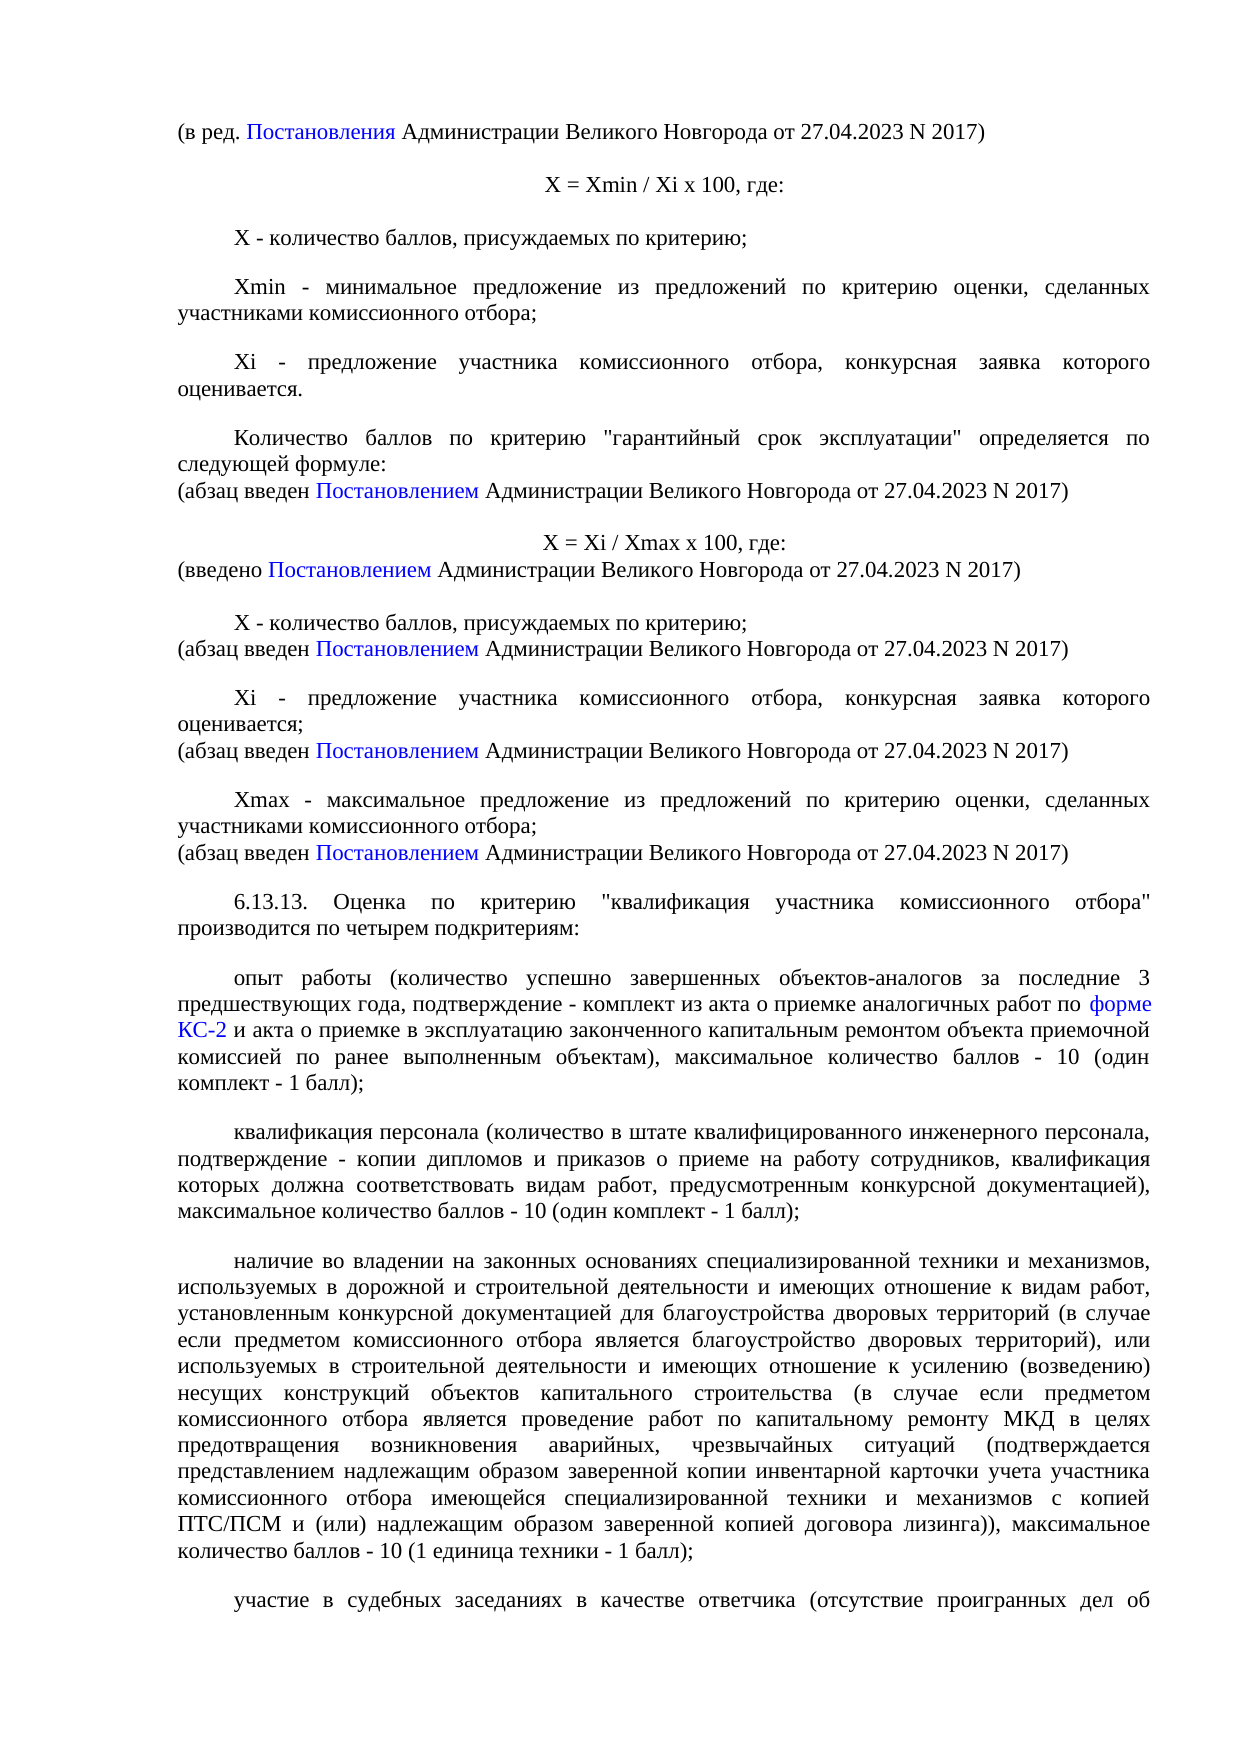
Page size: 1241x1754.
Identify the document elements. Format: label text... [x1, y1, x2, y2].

text квалификация персонала (количество в штате квалифицированного инженерного персонала, подтверждение - копии дипломов и приказов о приеме на работу сотрудников, квалификация которых должна соответствовать видам работ, предусмотренным конкурсной документацией), максимальное количество баллов - 10 (один комплект - 1 балл); [177, 1118, 1152, 1224]
text наличие во владении на законных основаниях специализированной техники и механизмов, используемых в дорожной и строительной деятельности и имеющих отношение к видам работ, установленным конкурсной документацией для благоустройства дворовых территорий (в случае если предметом комиссионного отбора является благоустройство дворовых территорий), или используемых в строительной деятельности и имеющих отношение к усилению (возведению) несущих конструкций объектов капитального строительства (в случае если предметом комиссионного отбора является проведение работ по капитальному ремонту МКД в целях предотвращения возникновения аварийных, чрезвычайных ситуаций (подтверждается представлением надлежащим образом заверенной копии инвентарной карточки учета участника комиссионного отбора имеющейся специализированной техники и механизмов с копией ПТС/ПСМ и (или) надлежащим образом заверенной копией договора лизинга)), максимальное количество баллов - 10 (1 единица техники - 1 балл); [177, 1247, 1152, 1563]
text (абзац введен Постановлением Администрации Великого Новгорода от 27.04.2023 N 2017) [177, 477, 1152, 503]
text опыт работы (количество успешно завершенных объектов-аналогов за последние 3 предшествующих года, подтверждение - комплект из акта о приемке аналогичных работ по форме КС-2 и акта о приемке в эксплуатацию законченного капитальным ремонтом объекта приемочной комиссией по ранее выполненным объектам), максимальное количество баллов - 10 (один комплект - 1 балл); [177, 964, 1152, 1096]
text X = Xi / Xmax x 100, где: [177, 529, 1152, 556]
text (абзац введен Постановлением Администрации Великого Новгорода от 27.04.2023 N 2017) [177, 839, 1152, 865]
text Xmax - максимальное предложение из предложений по критерию оценки, сделанных участниками комиссионного отбора; [177, 786, 1152, 839]
text X - количество баллов, присуждаемых по критерию; [177, 608, 1152, 635]
text 6.13.13. Оценка по критерию "квалификация участника комиссионного отбора" производится по четырем подкритериям: [177, 888, 1152, 941]
text X = Xmin / Xi x 100, где: [177, 171, 1152, 197]
text Xi - предложение участника комиссионного отбора, конкурсная заявка которого оценивается. [177, 348, 1152, 401]
text Количество баллов по критерию "гарантийный срок эксплуатации" определяется по следующей формуле: [177, 424, 1152, 477]
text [177, 1586, 1152, 1612]
text (введено Постановлением Администрации Великого Новгорода от 27.04.2023 N 2017) [177, 556, 1152, 582]
text Xi - предложение участника комиссионного отбора, конкурсная заявка которого оценивается; [177, 684, 1152, 737]
text (абзац введен Постановлением Администрации Великого Новгорода от 27.04.2023 N 2017) [177, 635, 1152, 661]
text Xmin - минимальное предложение из предложений по критерию оценки, сделанных участниками комиссионного отбора; [177, 273, 1152, 326]
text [177, 118, 1152, 144]
text X - количество баллов, присуждаемых по критерию; [177, 223, 1152, 250]
text (абзац введен Постановлением Администрации Великого Новгорода от 27.04.2023 N 2017) [177, 737, 1152, 763]
